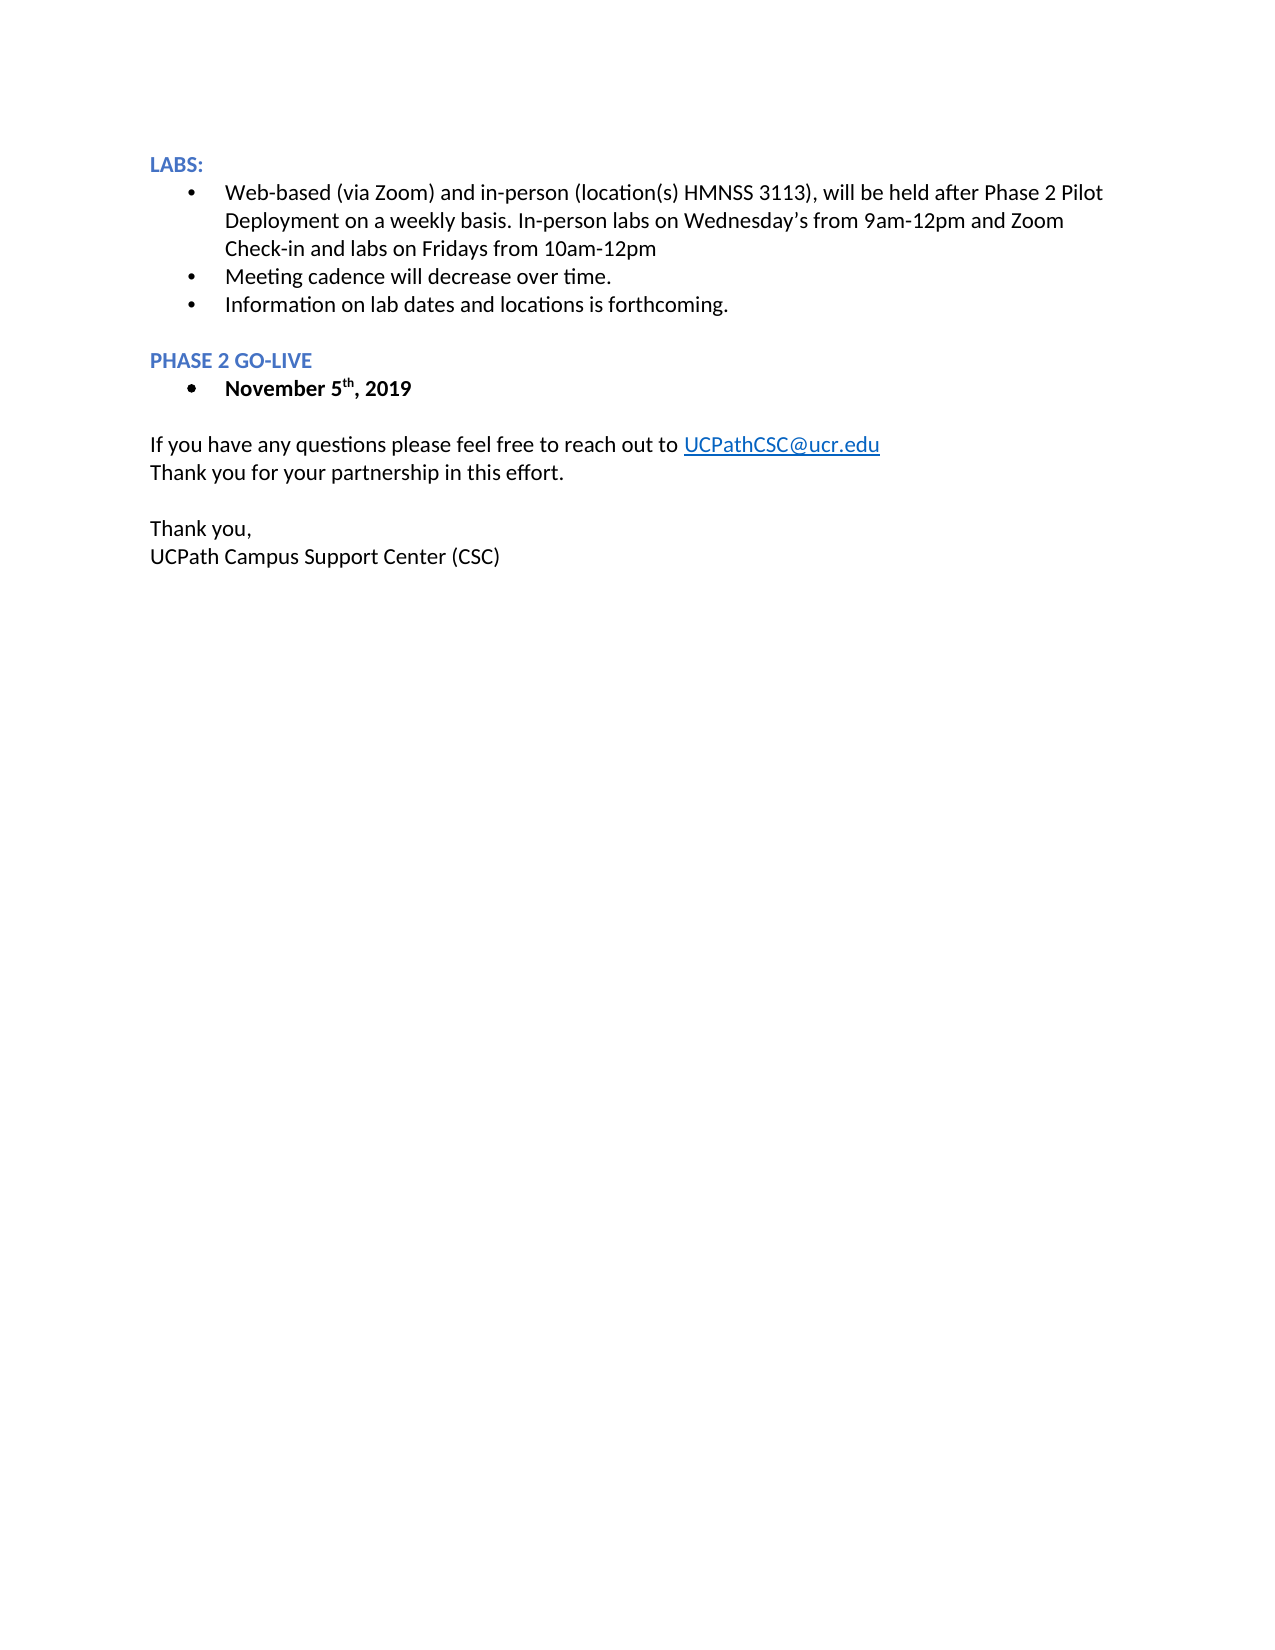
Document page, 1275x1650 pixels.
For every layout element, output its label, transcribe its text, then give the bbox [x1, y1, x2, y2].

list Information on lab dates and locations is forthcoming. [187, 290, 1125, 318]
text Thank you for your partnership in this effort. [150, 458, 1125, 486]
list November 5th, 2019 [187, 374, 1125, 402]
text Thank you, [150, 514, 1125, 542]
list Meeting cadence will decrease over time. [187, 262, 1125, 290]
list PHASE 2 GO-LIVE [150, 346, 1125, 374]
text UCPath Campus Support Center (CSC) [150, 542, 1125, 570]
text If you have any questions please feel free to reach out to UCPathCSC@ucr.edu [150, 430, 1125, 458]
list Web-based (via Zoom) and in-person (location(s) HMNSS 3113), will be held after Phase 2 Pilot Deployment on a weekly basis. In-person labs on Wednesday’s from 9am-12pm and Zoom Check-in and labs on Fridays from 10am-12pm [187, 178, 1125, 262]
list LABS: [150, 150, 1125, 178]
